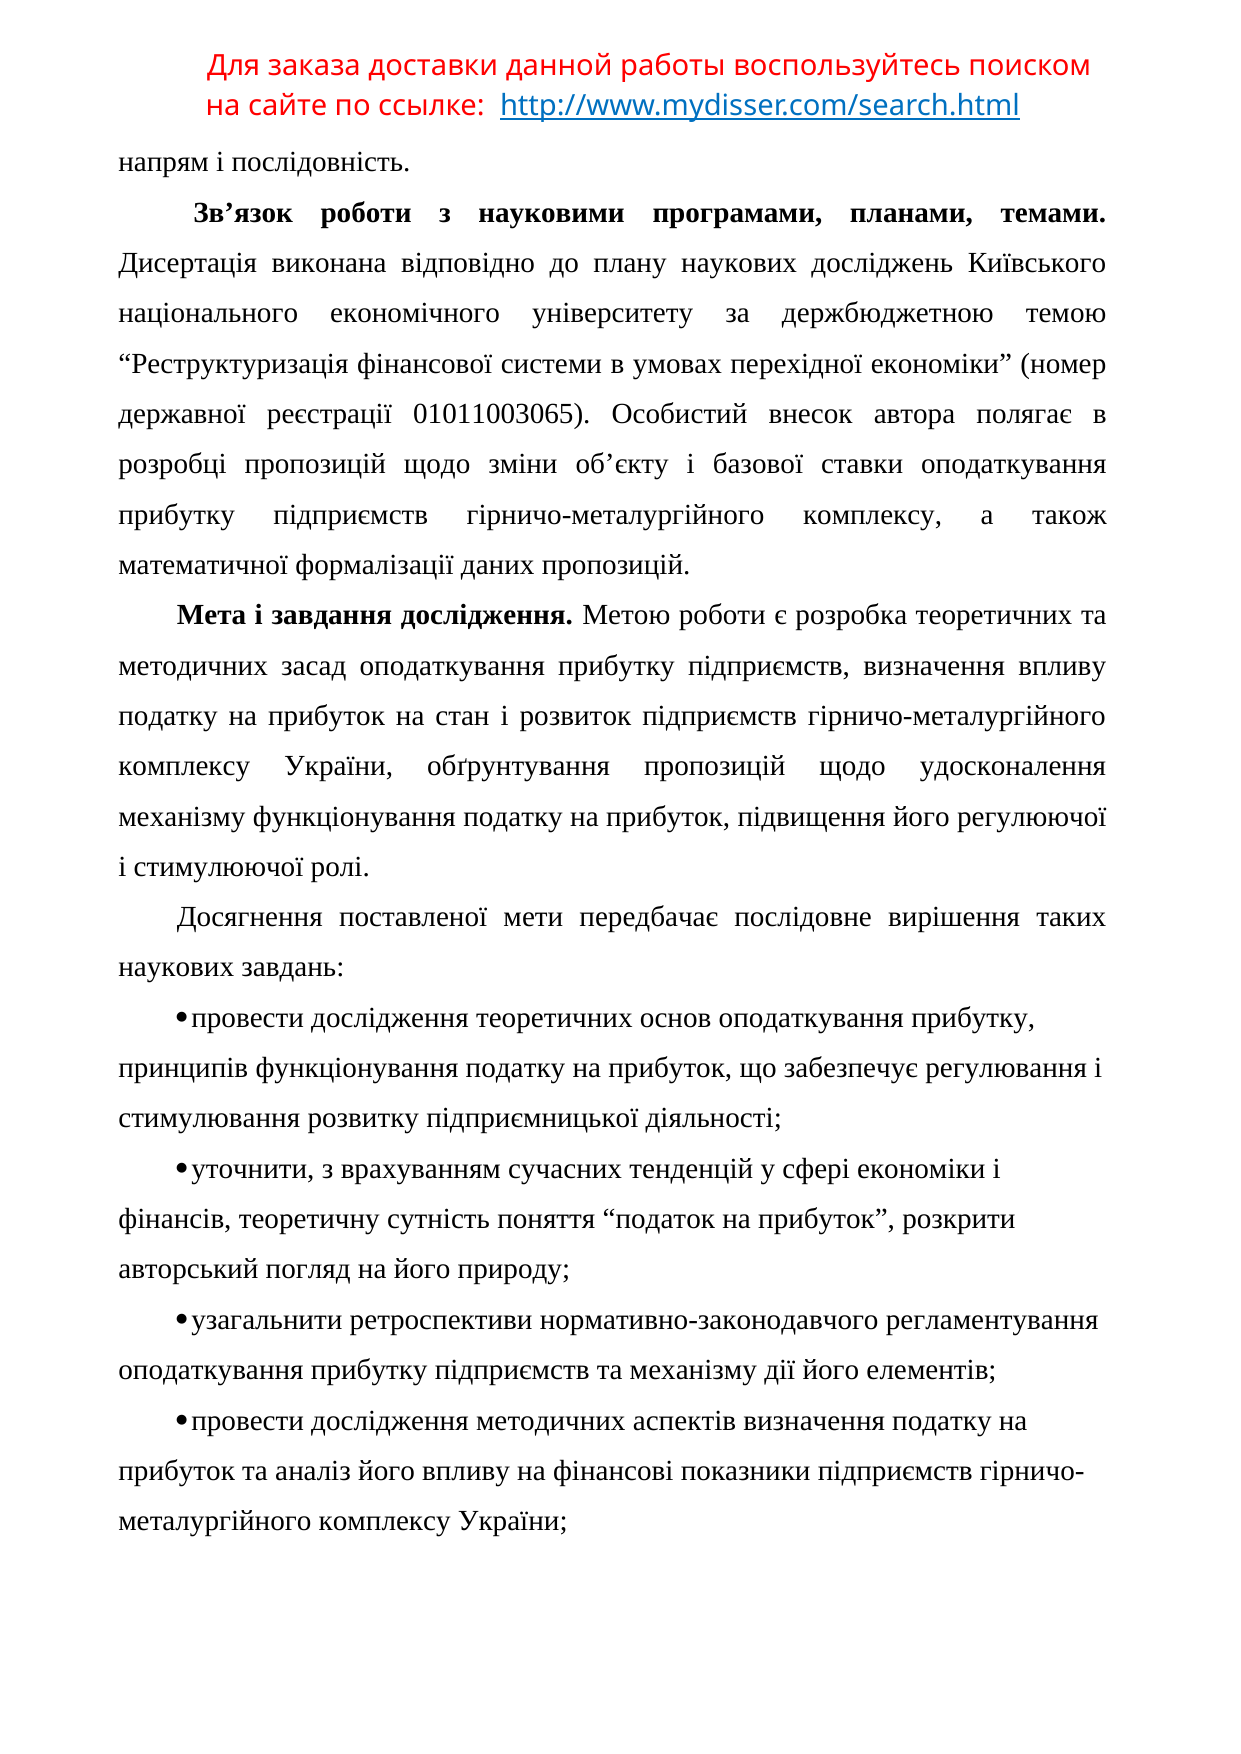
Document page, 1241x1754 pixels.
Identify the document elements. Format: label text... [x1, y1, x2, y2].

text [118, 144, 1107, 178]
list провести дослідження методичних аспектів визначення податку на прибуток та аналіз його впливу на фінансові показники підприємств гірничо-металургійного комплексу України; [118, 1403, 1107, 1537]
list узагальнити ретроспективи нормативно-законодавчого регламентування оподаткування прибутку підприємств та механізму дії його елементів; [118, 1302, 1107, 1386]
text Зв’язок роботи з науковими програмами, планами, темами. Дисертація виконана відповідно до плану наукових досліджень Київського національного економічного університету за держбюджетною темою “Реструктуризація фінансової системи в умовах перехідної економіки” (номер державної реєстрації 01011003065). Особистий внесок автора полягає в розробці пропозицій щодо зміни об’єкту і базової ставки оподаткування прибутку підприємств гірничо-металургійного комплексу, а також математичної формалізації даних пропозицій. [118, 195, 1107, 581]
text Досягнення поставленої мети передбачає послідовне вирішення таких наукових завдань: [118, 899, 1107, 983]
text Мета і завдання дослідження. Метою роботи є розробка теоретичних та методичних засад оподаткування прибутку підприємств, визначення впливу податку на прибуток на стан і розвиток підприємств гірничо-металургійного комплексу України, обґрунтування пропозицій щодо удосконалення механізму функціонування податку на прибуток, підвищення його регулюючої і стимулюючої ролі. [118, 597, 1107, 882]
list провести дослідження теоретичних основ оподаткування прибутку, принципів функціонування податку на прибуток, що забезпечує регулювання і стимулювання розвитку підприємницької діяльності; [118, 1000, 1107, 1134]
list уточнити, з врахуванням сучасних тенденцій у сфері економіки і фінансів, теоретичну сутність поняття “податок на прибуток”, розкрити авторський погляд на його природу; [118, 1151, 1107, 1285]
